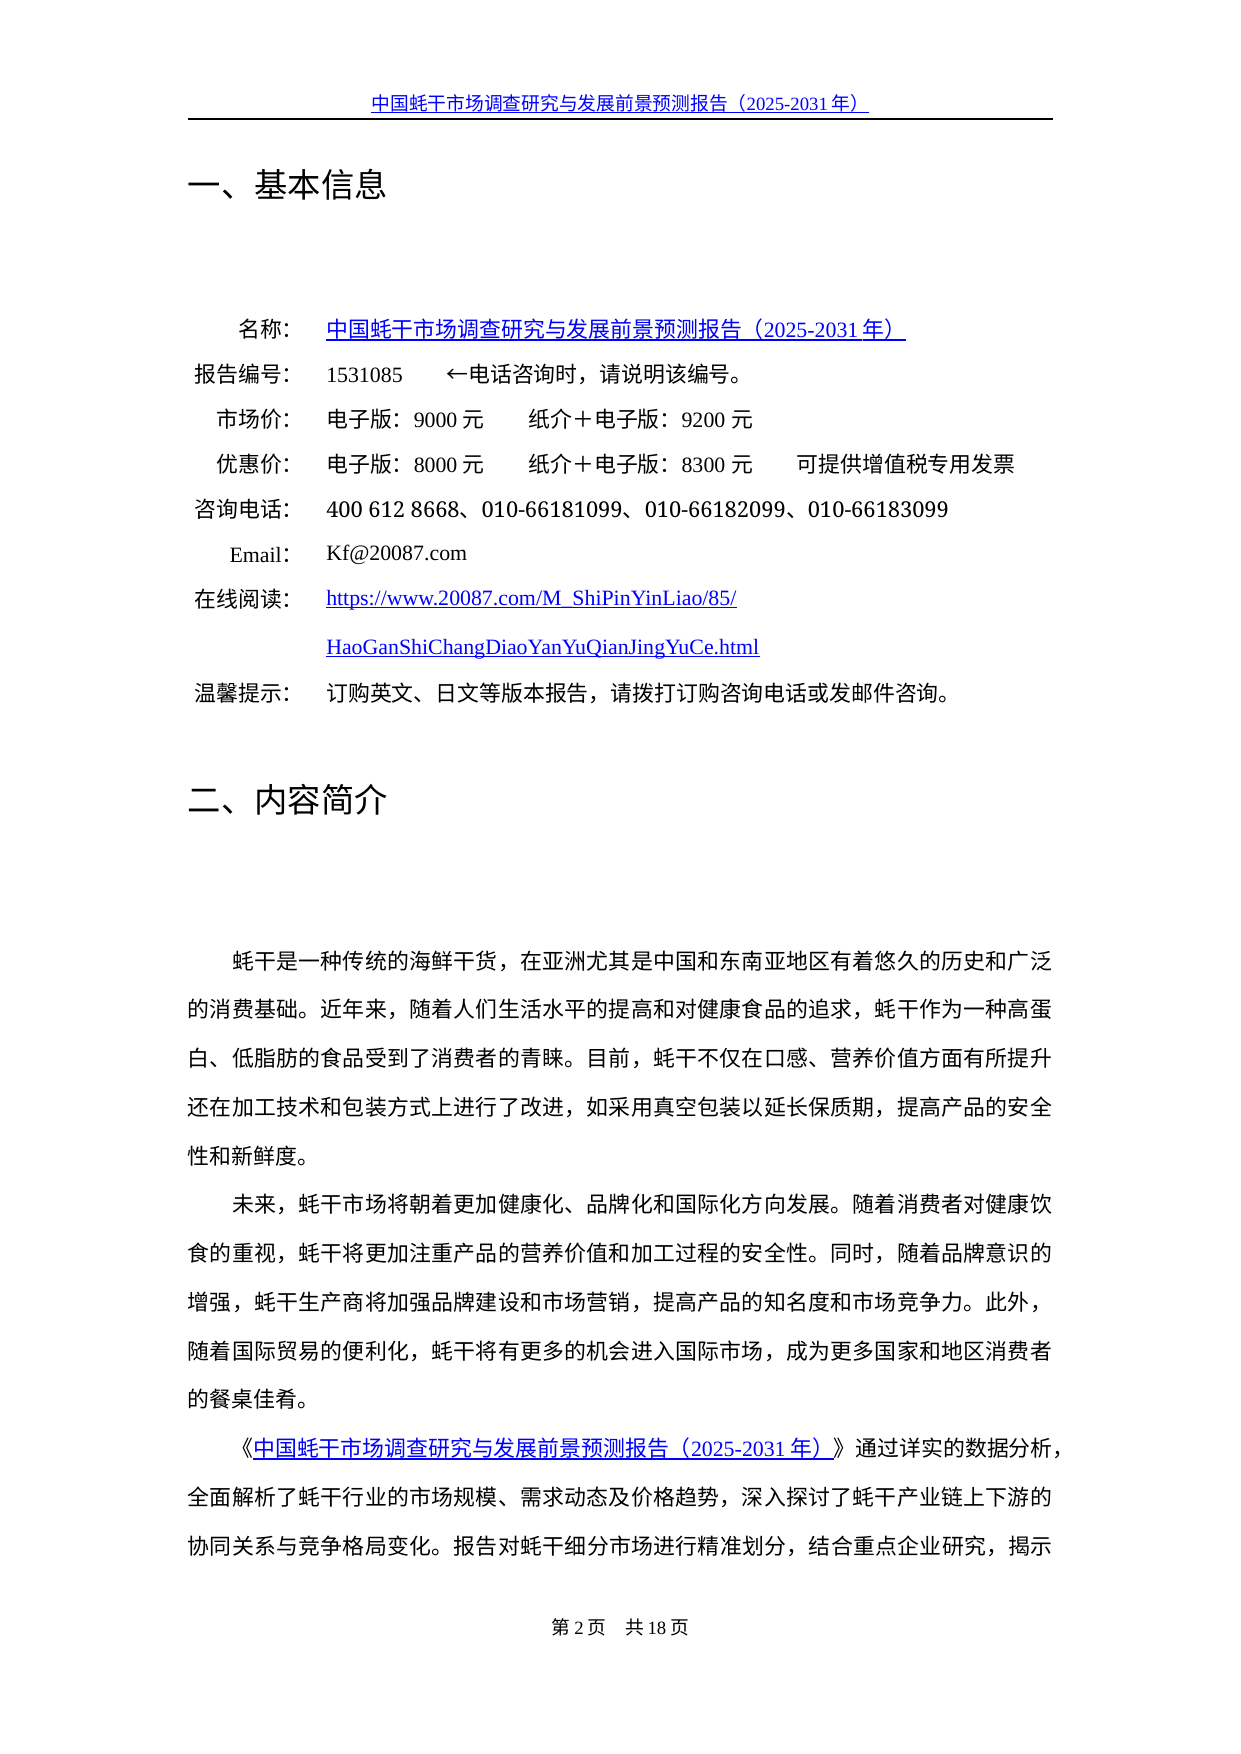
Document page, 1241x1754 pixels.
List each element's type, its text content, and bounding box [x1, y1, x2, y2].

table_cell Kf@20087.com [315, 537, 1073, 582]
table_cell 市场价： [167, 402, 315, 447]
table_header 中国蚝干市场调查研究与发展前景预测报告（2025-2031年） [315, 312, 1073, 357]
table_cell 报告编号： [167, 357, 315, 402]
table_cell 电子版：8000 元 纸介＋电子版：8300 元 可提供增值税专用发票 [315, 447, 1073, 492]
table_cell 1531085 ←电话咨询时，请说明该编号。 [315, 357, 1073, 402]
table_cell 温馨提示： [167, 675, 315, 720]
table_cell 在线阅读： [167, 582, 315, 675]
table_cell 订购英文、日文等版本报告，请拨打订购咨询电话或发邮件咨询。 [315, 675, 1073, 720]
table_cell [315, 582, 1073, 675]
title 二、内容简介 [187, 766, 1053, 831]
title 一、基本信息 [187, 150, 1053, 215]
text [187, 943, 1053, 1561]
table_cell 优惠价： [167, 447, 315, 492]
table_cell 咨询电话： [167, 492, 315, 537]
table_cell 400 612 8668、010-66181099、010-66182099、010-66183099 [315, 492, 1073, 537]
table_header 名称： [167, 312, 315, 357]
table_cell 电子版：9000 元 纸介＋电子版：9200 元 [315, 402, 1073, 447]
table_cell Email： [167, 537, 315, 582]
